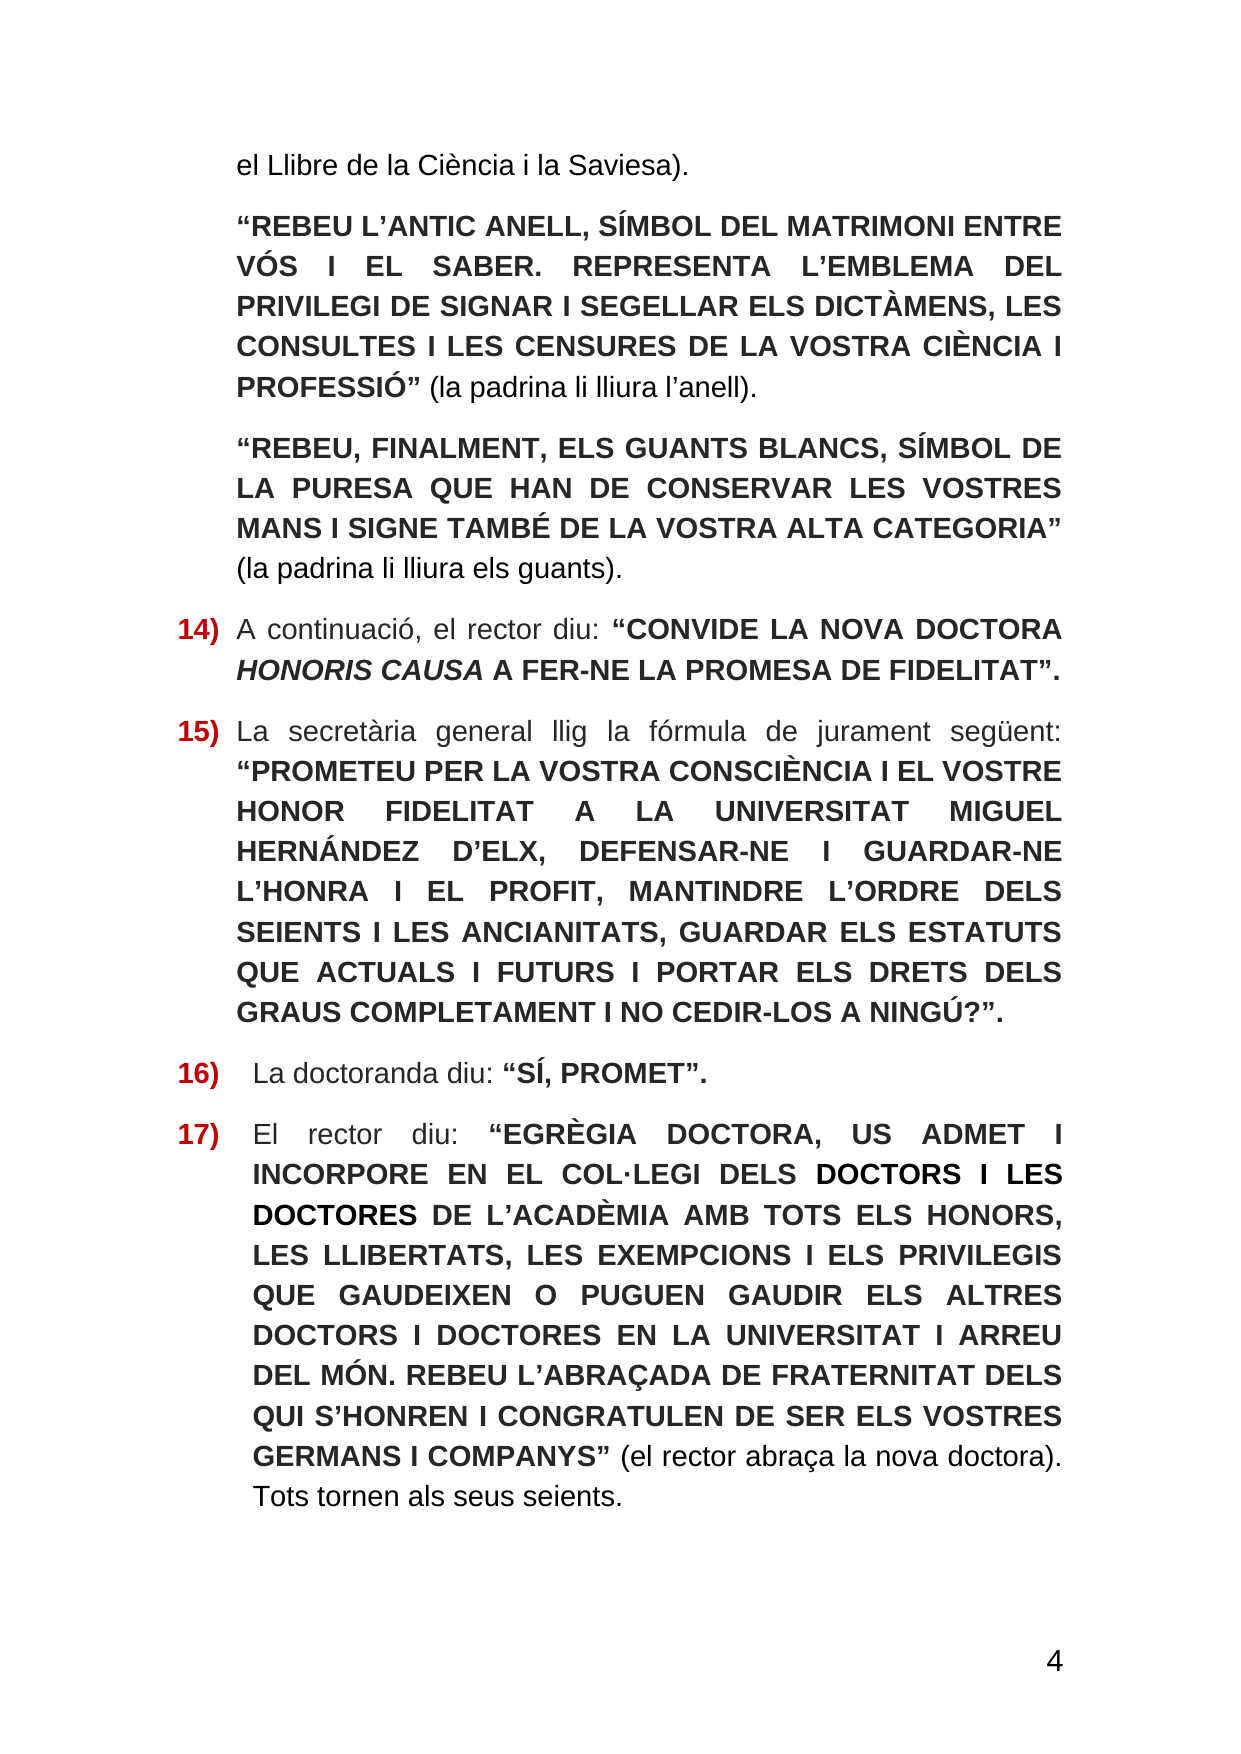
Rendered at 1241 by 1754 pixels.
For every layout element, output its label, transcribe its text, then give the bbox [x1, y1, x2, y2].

text 14) A continuació, el rector diu: “CONVIDE LA NOVA DOCTORA HONORIS CAUSA A FER-NE LA PROMESA DE FIDELITAT”. [177, 612, 1063, 686]
text 16) La doctoranda diu: “SÍ, PROMET”. [177, 1056, 1063, 1089]
text 15) La secretària general llig la fórmula de jurament següent: “PROMETEU PER LA VOSTRA CONSCIÈNCIA I EL VOSTRE HONOR FIDELITAT A LA UNIVERSITAT MIGUEL HERNÁNDEZ D’ELX, DEFENSAR-NE I GUARDAR-NE L’HONRA I EL PROFIT, MANTINDRE L’ORDRE DELS SEIENTS I LES ANCIANITATS, GUARDAR ELS ESTATUTS QUE ACTUALS I FUTURS I PORTAR ELS DRETS DELS GRAUS COMPLETAMENT I NO CEDIR-LOS A NINGÚ?”. [177, 713, 1063, 1028]
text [177, 148, 1063, 181]
text 17) El rector diu: “EGRÈGIA DOCTORA, US ADMET I INCORPORE EN EL COL·LEGI DELS DOCTORS I LES DOCTORES DE L’ACADÈMIA AMB TOTS ELS HONORS, LES LLIBERTATS, LES EXEMPCIONS I ELS PRIVILEGIS QUE GAUDEIXEN O PUGUEN GAUDIR ELS ALTRES DOCTORS I DOCTORES EN LA UNIVERSITAT I ARREU DEL MÓN. REBEU L’ABRAÇADA DE FRATERNITAT DELS QUI S’HONREN I CONGRATULEN DE SER ELS VOSTRES GERMANS I COMPANYS” (el rector abraça la nova doctora). Tots tornen als seus seients. [177, 1117, 1063, 1512]
text “REBEU L’ANTIC ANELL, SÍMBOL DEL MATRIMONI ENTRE VÓS I EL SABER. REPRESENTA L’EMBLEMA DEL PRIVILEGI DE SIGNAR I SEGELLAR ELS DICTÀMENS, LES CONSULTES I LES CENSURES DE LA VOSTRA CIÈNCIA I PROFESSIÓ” (la padrina li lliura l’anell). [236, 209, 1063, 403]
text “REBEU, FINALMENT, ELS GUANTS BLANCS, SÍMBOL DE LA PURESA QUE HAN DE CONSERVAR LES VOSTRES MANS I SIGNE TAMBÉ DE LA VOSTRA ALTA CATEGORIA” (la padrina li lliura els guants). [236, 431, 1063, 585]
